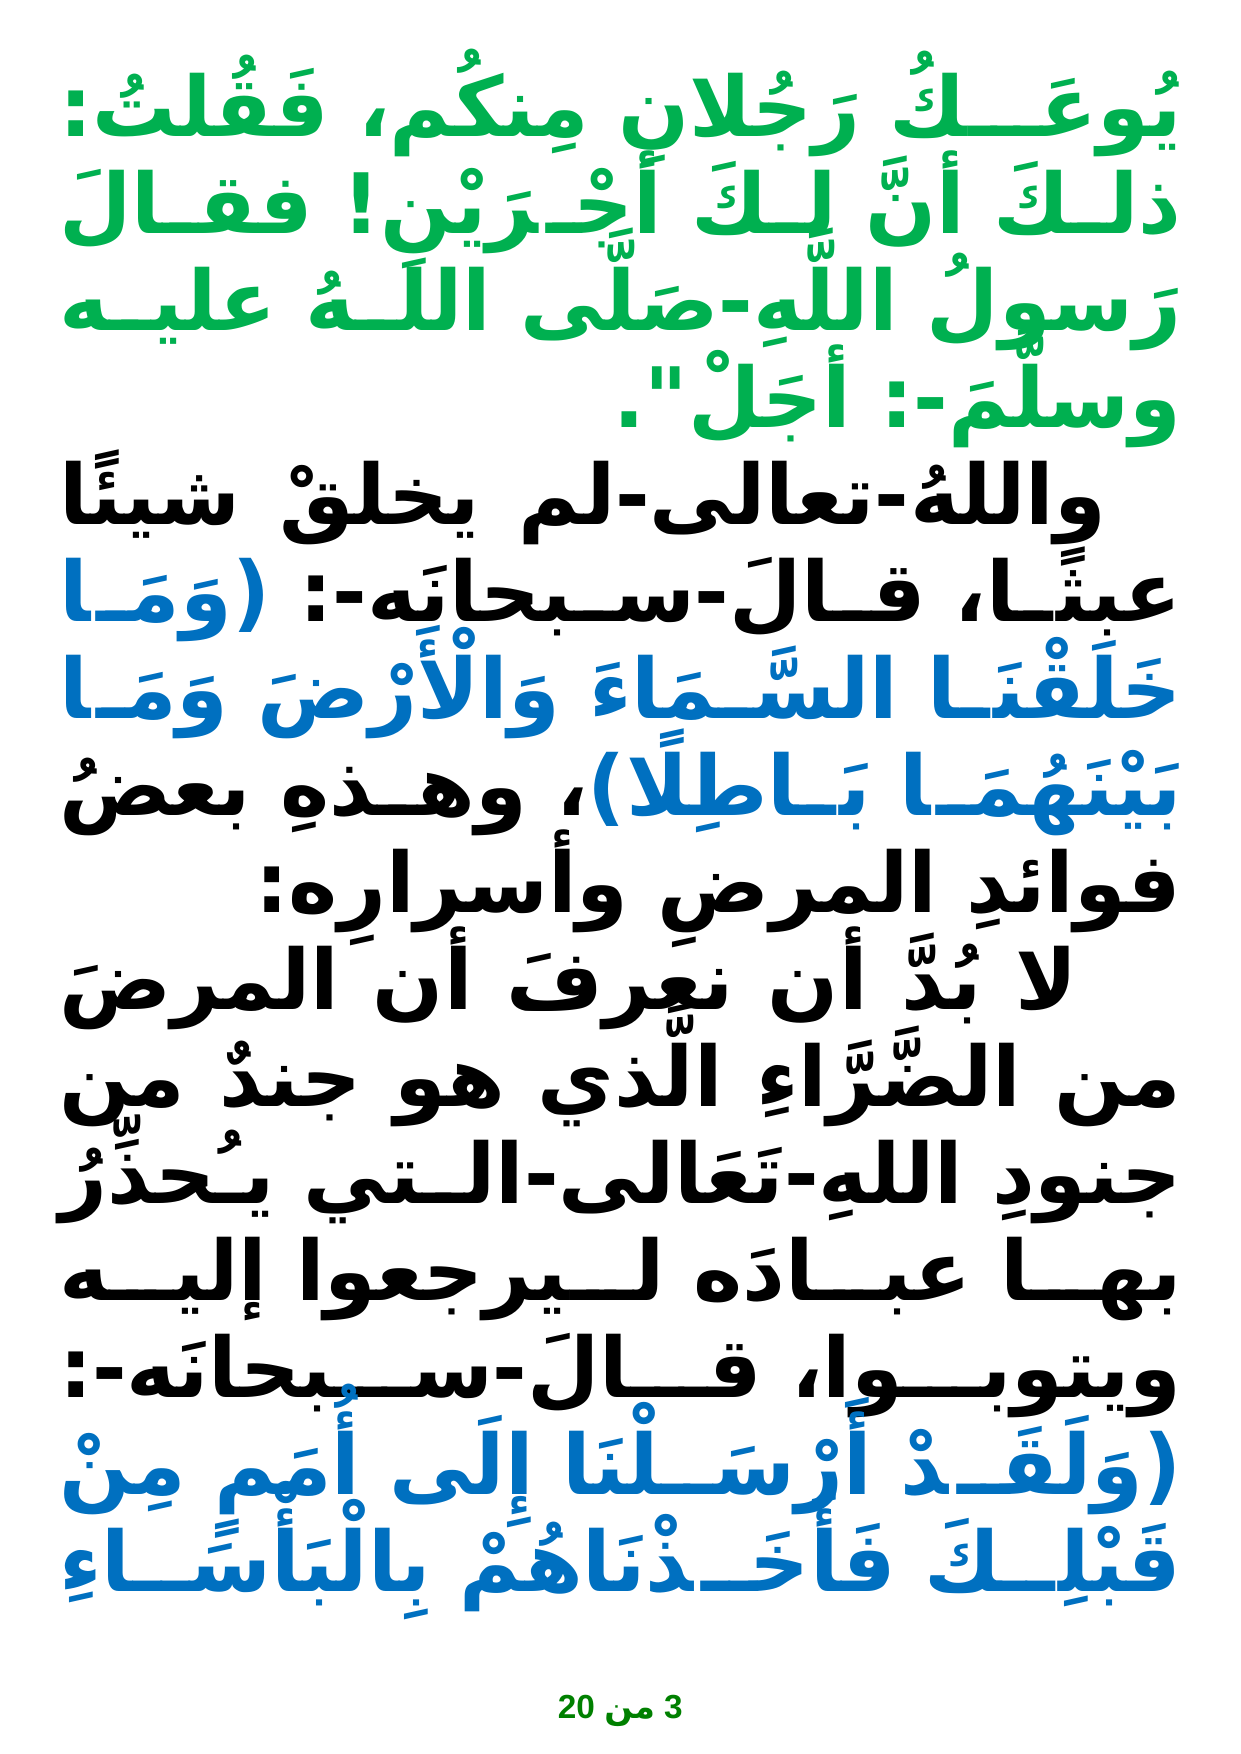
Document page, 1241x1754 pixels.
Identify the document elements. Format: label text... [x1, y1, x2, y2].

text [59, 59, 1181, 447]
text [59, 932, 1181, 1611]
text واللهُ-تعالى-لم يخلقْ شيئًا عبثًا، قالَ-سبحانَه-: (وَمَا خَلَقْنَا السَّمَاءَ وَالْأَرْضَ وَمَا بَيْنَهُمَا بَاطِلًا)، وهذهِ بعضُ فوائدِ المرضِ وأسرارِه: [59, 447, 1181, 932]
